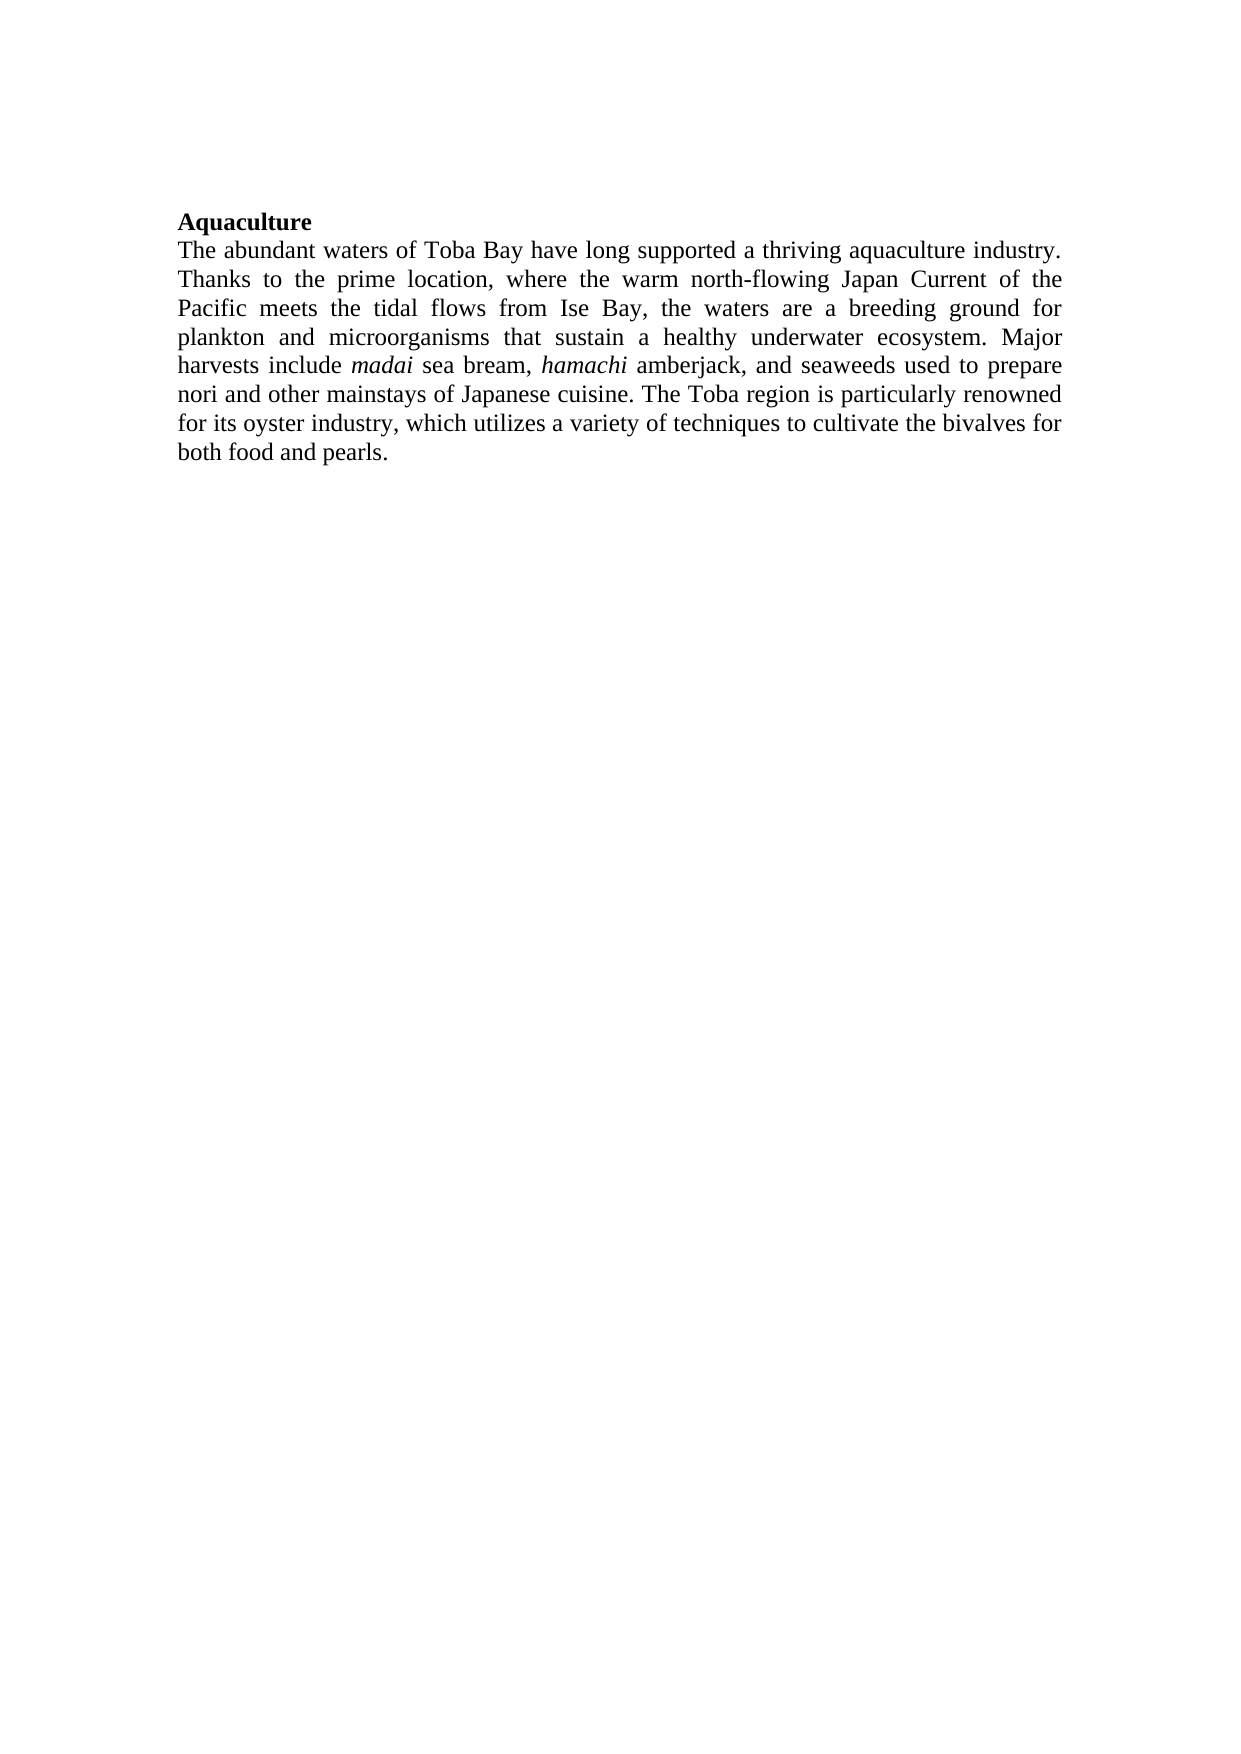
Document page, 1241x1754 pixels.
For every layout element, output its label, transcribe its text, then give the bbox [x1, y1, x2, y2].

text Aquaculture [177, 207, 1063, 236]
text The abundant waters of Toba Bay have long supported a thriving aquaculture industry. Thanks to the prime location, where the warm north-flowing Japan Current of the Pacific meets the tidal flows from Ise Bay, the waters are a breeding ground for plankton and microorganisms that sustain a healthy underwater ecosystem. Major harvests include madai sea bream, hamachi amberjack, and seaweeds used to prepare nori and other mainstays of Japanese cuisine. The Toba region is particularly renowned for its oyster industry, which utilizes a variety of techniques to cultivate the bivalves for both food and pearls. [177, 236, 1063, 466]
